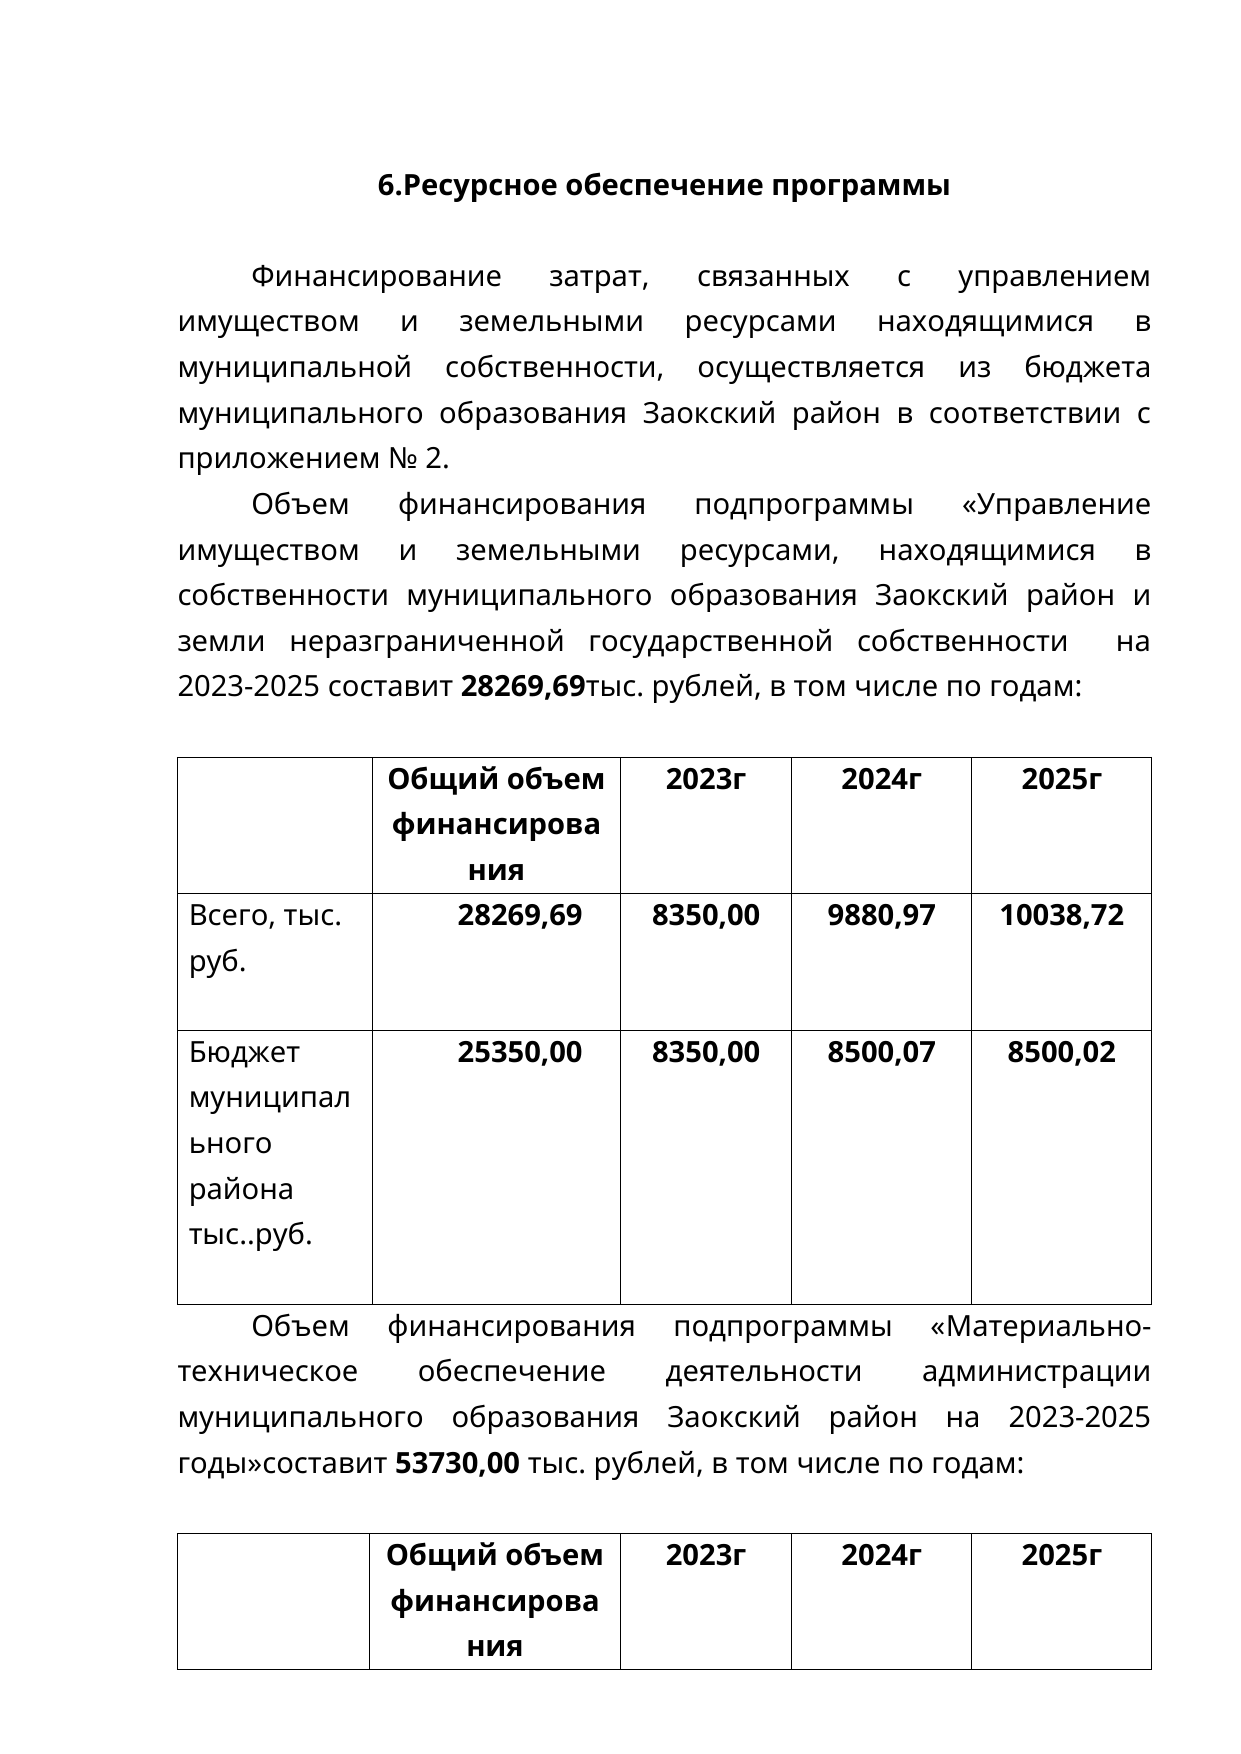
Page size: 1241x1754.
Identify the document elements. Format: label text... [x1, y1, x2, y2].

table_cell Бюджет муниципального района тыс..руб. [178, 1031, 372, 1304]
table_header 2025г [972, 758, 1151, 893]
table_header 2023г [621, 758, 791, 893]
text Объем финансирования подпрограммы «Управление имуществом и земельными ресурсами, находящимися в собственности муниципального образования Заокский район и земли неразграниченной государственной собственности на 2023-2025 составит 28269,69тыс. рублей, в том числе по годам: [177, 483, 1152, 705]
text 6.Ресурсное обеспечение программы [177, 164, 1152, 203]
table_header [178, 758, 372, 893]
text Финансирование затрат, связанных с управлением имуществом и земельными ресурсами находящимися в муниципальной собственности, осуществляется из бюджета муниципального образования Заокский район в соответствии с приложением № 2. [177, 255, 1152, 477]
table_header 2024г [792, 1534, 971, 1669]
table_header [178, 1534, 369, 1669]
table_cell 28269,69 [373, 894, 620, 1030]
table_cell 8350,00 [621, 1031, 791, 1304]
table_header Общий объем финансирования [373, 758, 620, 893]
table_cell 25350,00 [373, 1031, 620, 1304]
table_cell 9880,97 [792, 894, 971, 1030]
text Объем финансирования подпрограммы «Материально-техническое обеспечение деятельности администрации муниципального образования Заокский район на 2023-2025 годы»составит 53730,00 тыс. рублей, в том числе по годам: [177, 1305, 1152, 1482]
table_header 2023г [621, 1534, 791, 1669]
table_cell 8500,07 [792, 1031, 971, 1304]
table_cell 8500,02 [972, 1031, 1151, 1304]
table_header 2025г [972, 1534, 1151, 1669]
table_header Общий объем финансирования [370, 1534, 620, 1669]
table_cell 8350,00 [621, 894, 791, 1030]
table_header 2024г [792, 758, 971, 893]
table_cell Всего, тыс. руб. [178, 894, 372, 1030]
table_cell 10038,72 [972, 894, 1151, 1030]
